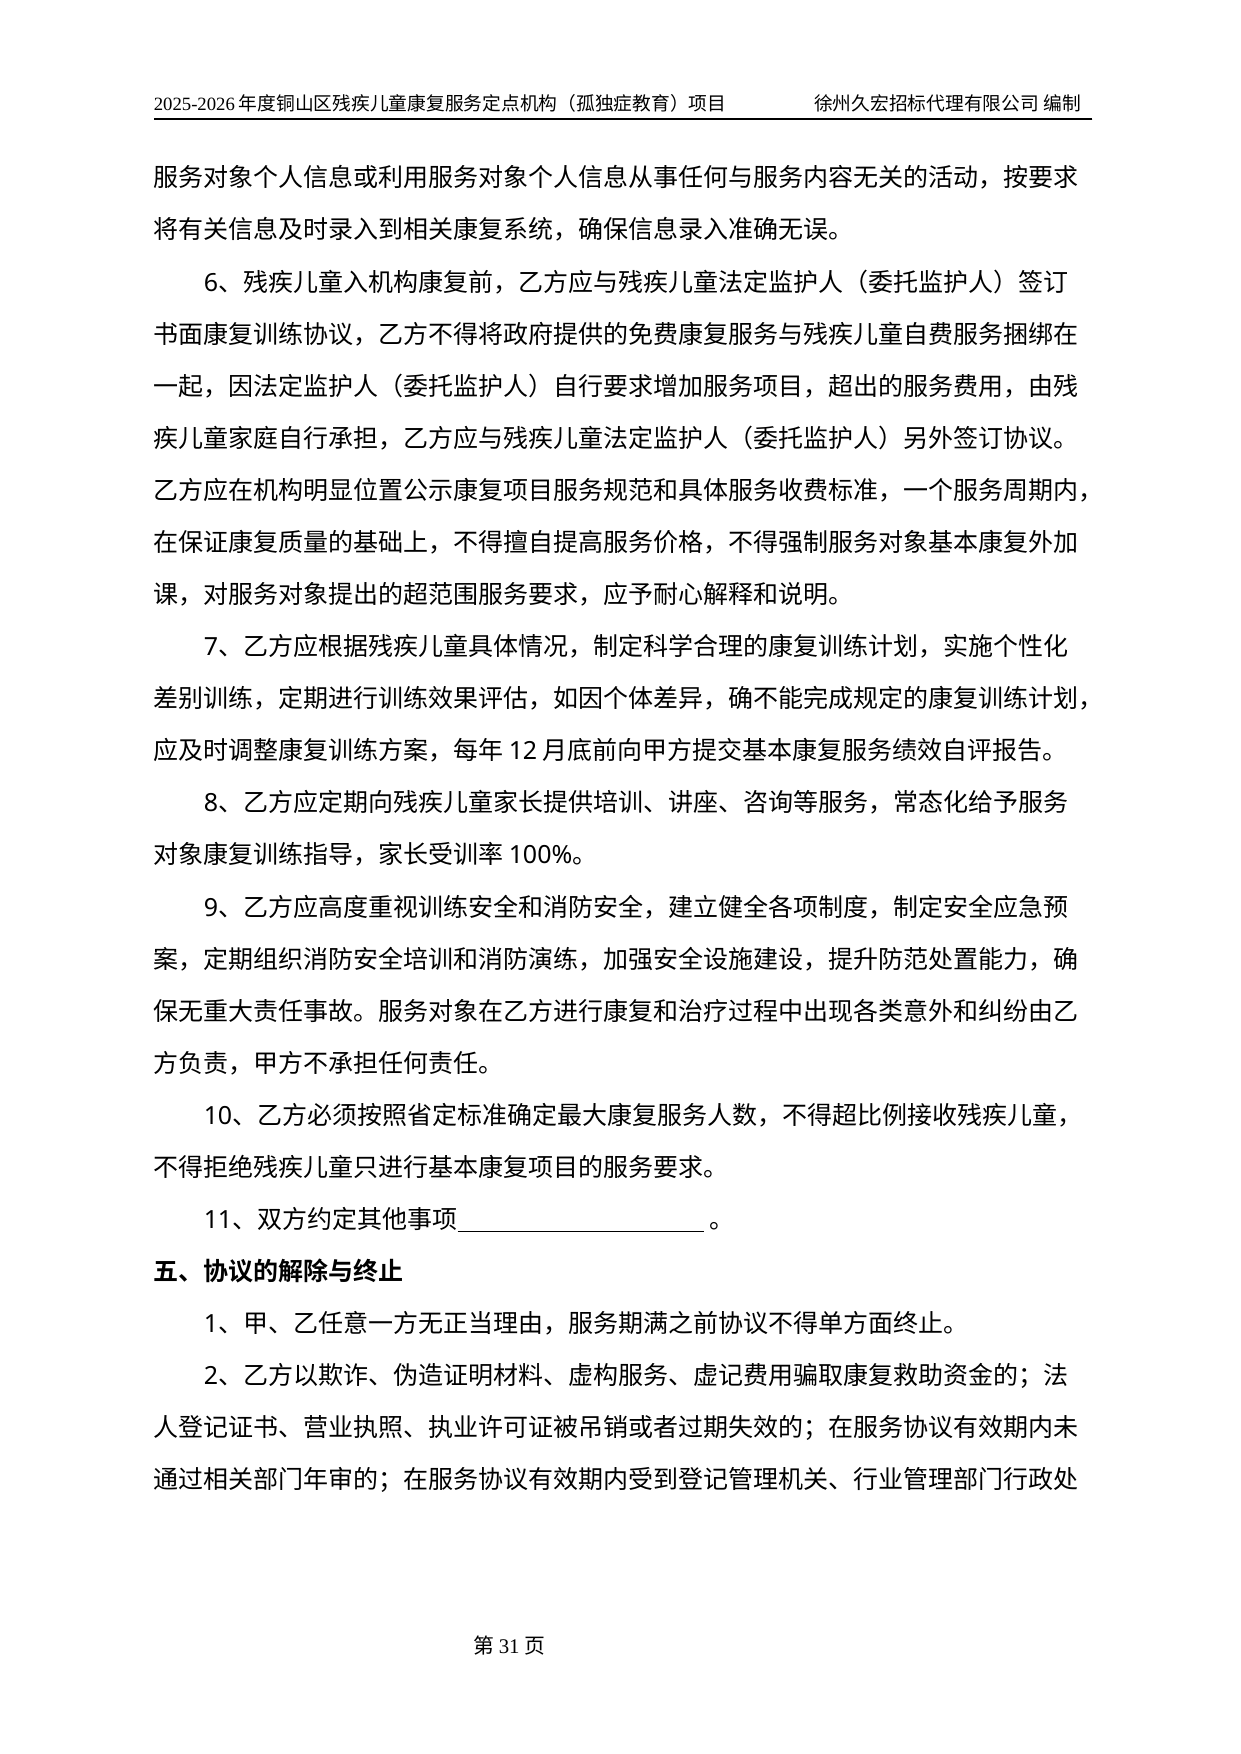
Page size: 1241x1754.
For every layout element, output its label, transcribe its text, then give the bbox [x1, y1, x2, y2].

text 7、乙方应根据残疾儿童具体情况，制定科学合理的康复训练计划，实施个性化差别训练，定期进行训练效果评估，如因个体差异，确不能完成规定的康复训练计划，应及时调整康复训练方案，每年12月底前向甲方提交基本康复服务绩效自评报告。 [153, 614, 1092, 770]
text 10、乙方必须按照省定标准确定最大康复服务人数，不得超比例接收残疾儿童，不得拒绝残疾儿童只进行基本康复项目的服务要求。 [153, 1083, 1092, 1187]
text 6、残疾儿童入机构康复前，乙方应与残疾儿童法定监护人（委托监护人）签订书面康复训练协议，乙方不得将政府提供的免费康复服务与残疾儿童自费服务捆绑在一起，因法定监护人（委托监护人）自行要求增加服务项目，超出的服务费用，由残疾儿童家庭自行承担，乙方应与残疾儿童法定监护人（委托监护人）另外签订协议。乙方应在机构明显位置公示康复项目服务规范和具体服务收费标准，一个服务周期内，在保证康复质量的基础上，不得擅自提高服务价格，不得强制服务对象基本康复外加课，对服务对象提出的超范围服务要求，应予耐心解释和说明。 [153, 249, 1092, 614]
text 8、乙方应定期向残疾儿童家长提供培训、讲座、咨询等服务，常态化给予服务对象康复训练指导，家长受训率100%。 [153, 770, 1092, 874]
text 1、甲、乙任意一方无正当理由，服务期满之前协议不得单方面终止。 [153, 1291, 1092, 1343]
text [153, 145, 1092, 249]
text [153, 1343, 1092, 1499]
text 五、协议的解除与终止 [153, 1239, 1092, 1291]
text 9、乙方应高度重视训练安全和消防安全，建立健全各项制度，制定安全应急预案，定期组织消防安全培训和消防演练，加强安全设施建设，提升防范处置能力，确保无重大责任事故。服务对象在乙方进行康复和治疗过程中出现各类意外和纠纷由乙方负责，甲方不承担任何责任。 [153, 874, 1092, 1083]
text 11、双方约定其他事项 。 [153, 1187, 1092, 1239]
